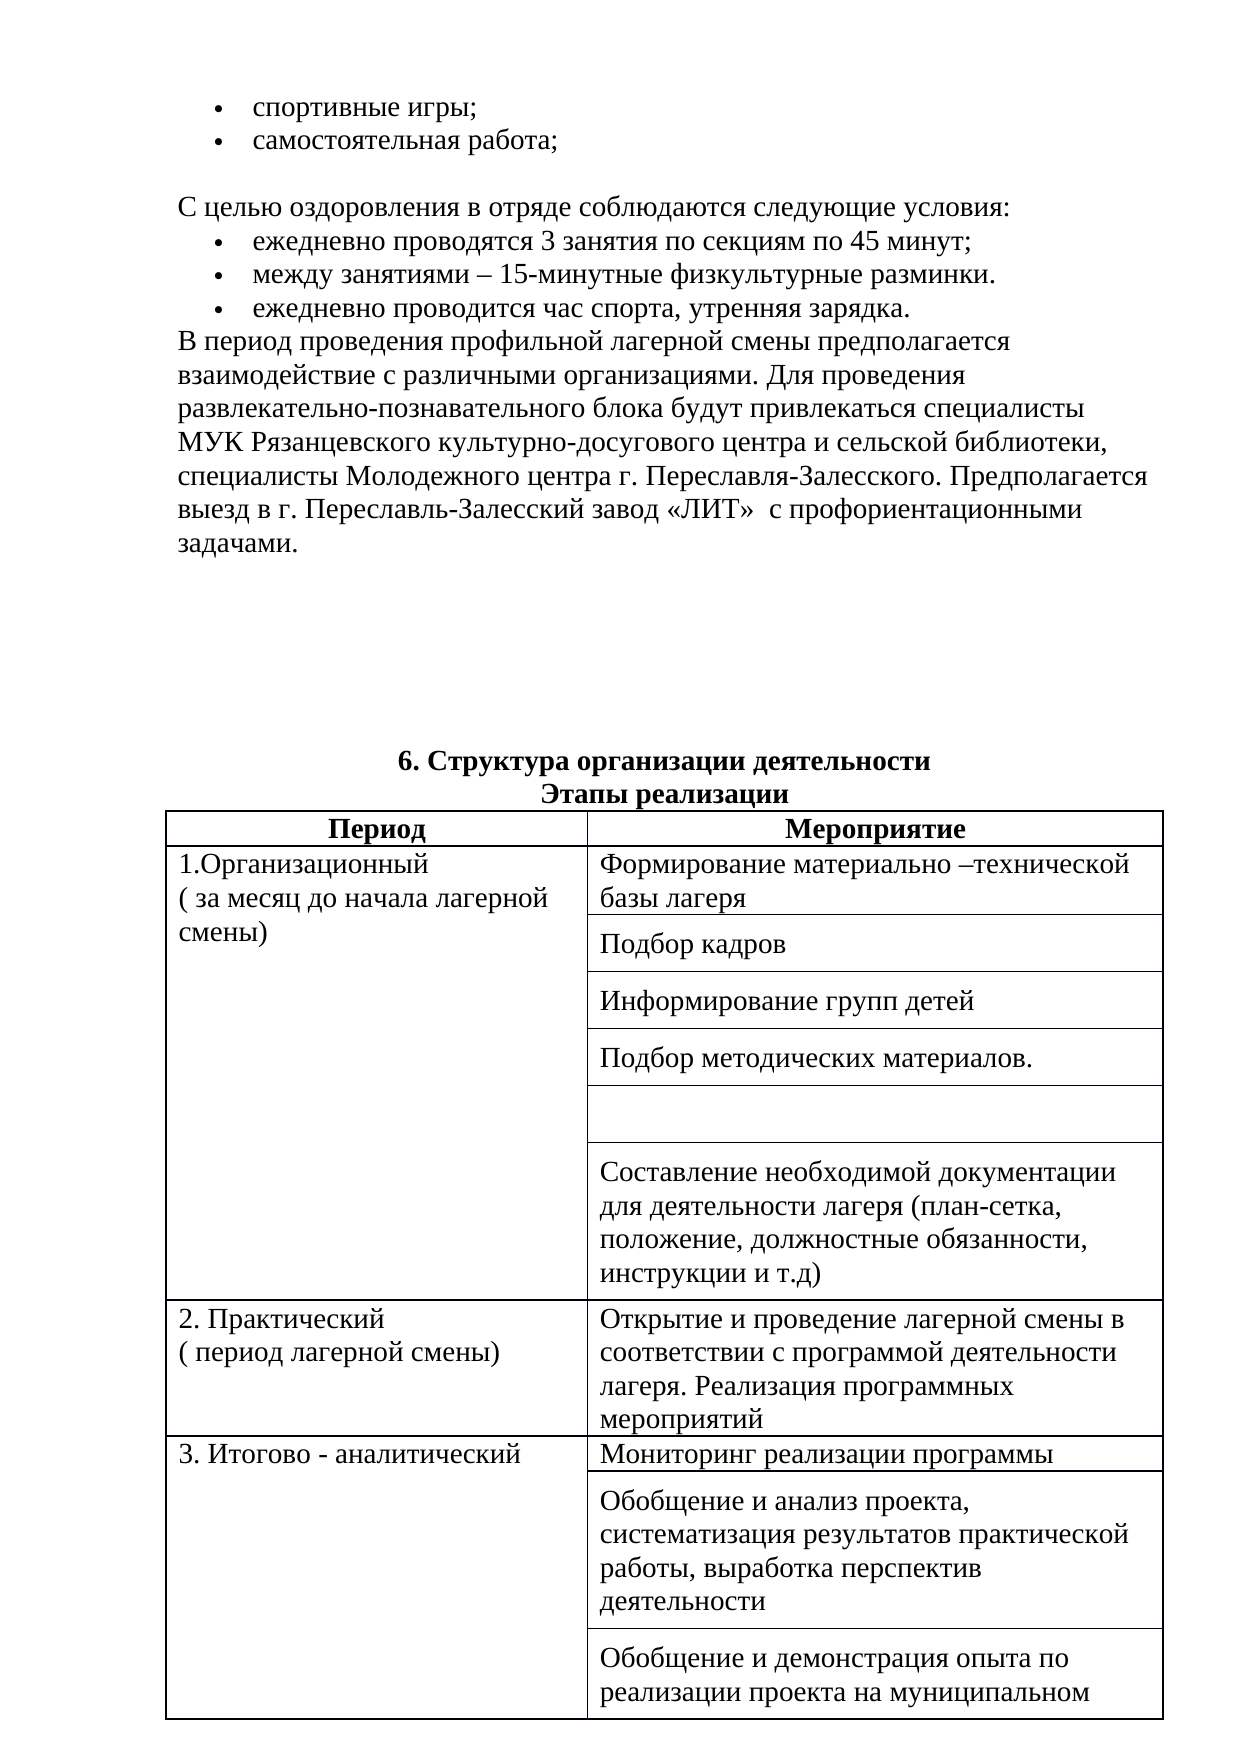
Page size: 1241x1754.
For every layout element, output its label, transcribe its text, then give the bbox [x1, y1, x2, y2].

table_cell [588, 1086, 1162, 1142]
list ежедневно проводятся 3 занятия по секциям по 45 минут; [215, 223, 1152, 256]
table_cell Подбор методических материалов. [588, 1029, 1162, 1085]
list спортивные игры; [215, 89, 1152, 122]
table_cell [588, 1629, 1162, 1718]
text С целью оздоровления в отряде соблюдаются следующие условия: [177, 189, 1152, 223]
list ежедневно проводится час спорта, утренняя зарядка. [215, 290, 1152, 323]
table_cell 1.Организационный ( за месяц до начала лагерной смены) [167, 847, 587, 1299]
table_cell Открытие и проведение лагерной смены в соответствии с программой деятельности лагеря. Реализация программных мероприятий [588, 1301, 1162, 1435]
text 6. Структура организации деятельности [177, 743, 1152, 776]
table_cell Формирование материально –технической базы лагеря [588, 847, 1162, 914]
table_cell Обобщение и анализ проекта, систематизация результатов практической работы, выработка перспектив деятельности [588, 1472, 1162, 1628]
table_cell 2. Практический ( период лагерной смены) [167, 1301, 587, 1435]
table_cell Составление необходимой документации для деятельности лагеря (план-сетка, положение, должностные обязанности, инструкции и т.д) [588, 1143, 1162, 1299]
table_header Мероприятие [588, 812, 1162, 845]
table_header Период [167, 812, 587, 845]
table_cell Подбор кадров [588, 915, 1162, 971]
list самостоятельная работа; [215, 122, 1152, 156]
table_cell 3. Итогово - аналитический [167, 1437, 587, 1718]
text В период проведения профильной лагерной смены предполагается взаимодействие с различными организациями. Для проведения развлекательно-познавательного блока будут привлекаться специалисты МУК Рязанцевского культурно-досугового центра и сельской библиотеки, специалисты Молодежного центра г. Переславля-Залесского. Предполагается выезд в г. Переславль-Залесский завод «ЛИТ» с профориентационными задачами. [177, 323, 1152, 558]
table_cell Информирование групп детей [588, 972, 1162, 1028]
text Этапы реализации [177, 776, 1152, 810]
list между занятиями – 15-минутные физкультурные разминки. [215, 256, 1152, 290]
table_cell Мониторинг реализации программы [588, 1437, 1162, 1470]
